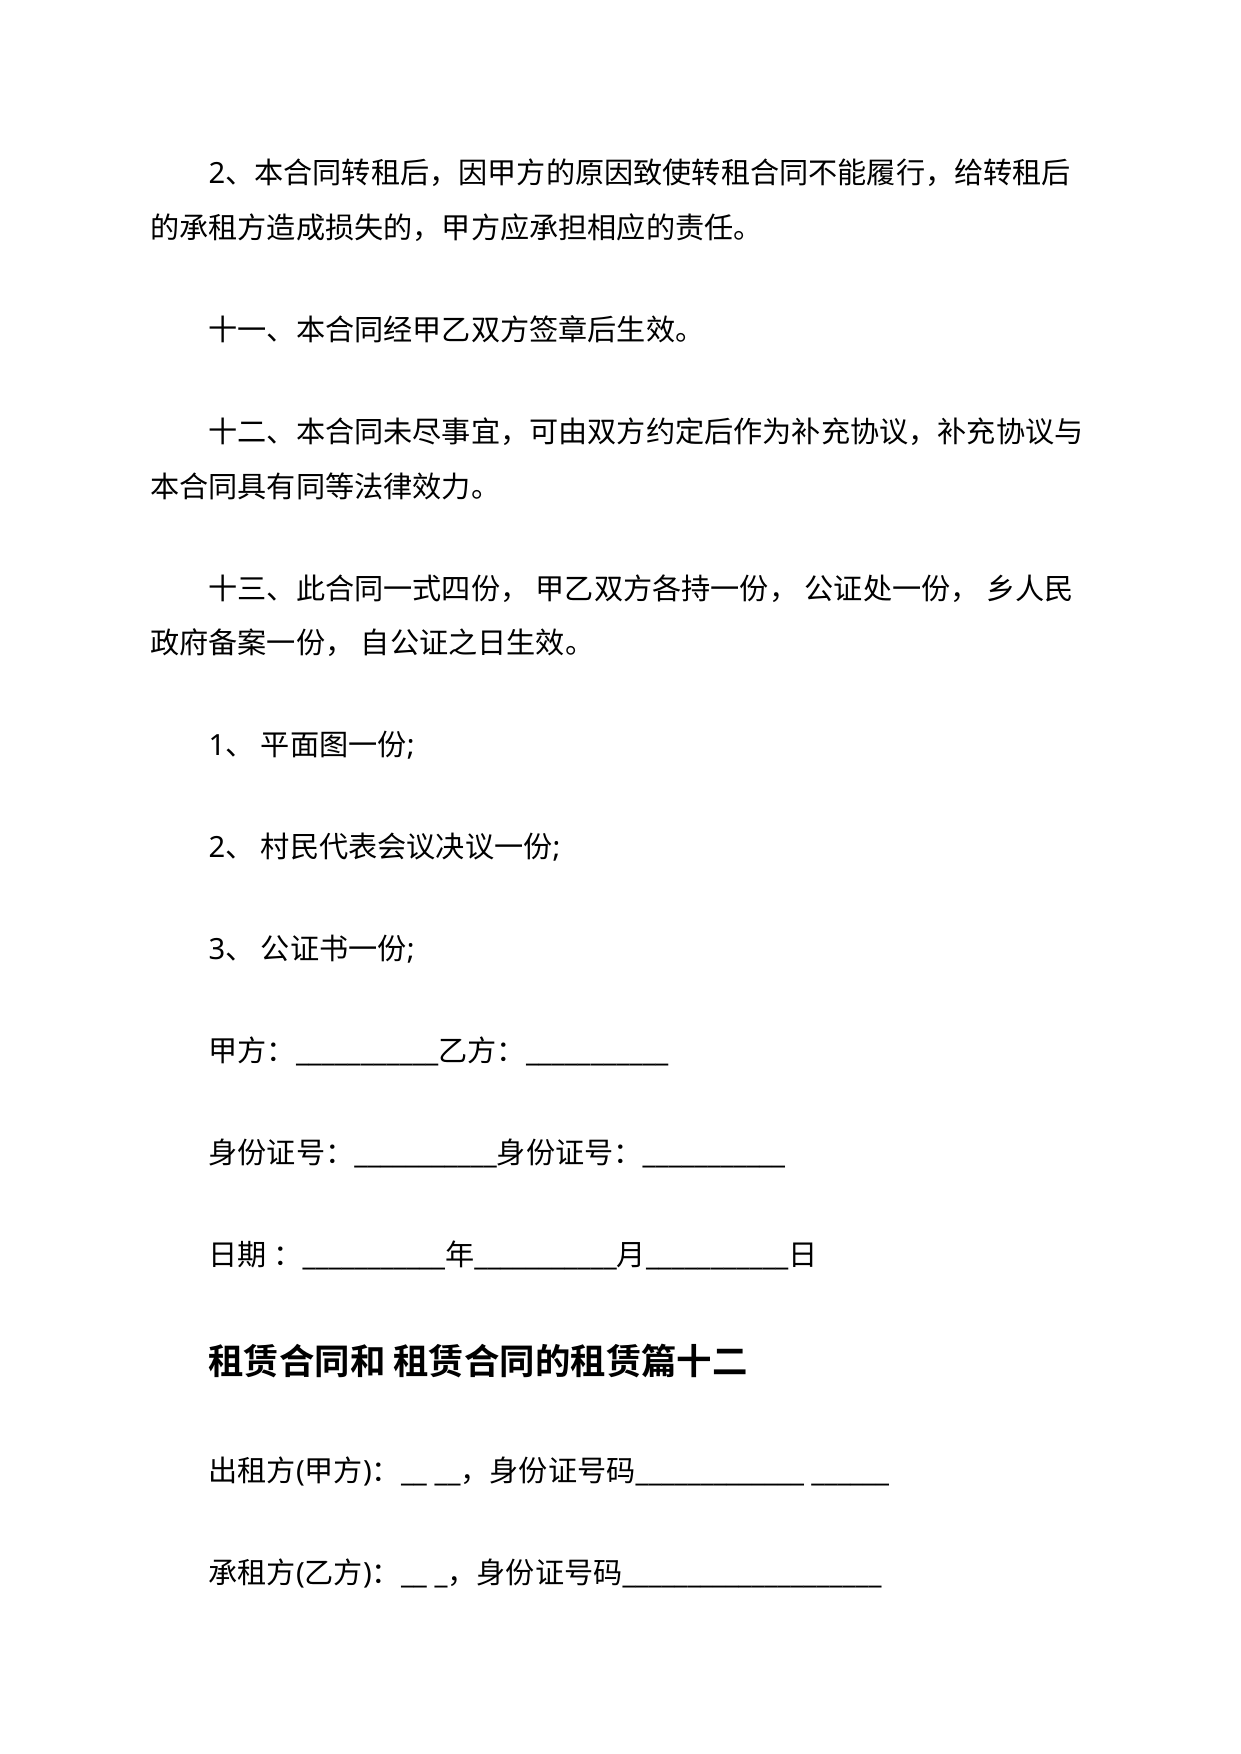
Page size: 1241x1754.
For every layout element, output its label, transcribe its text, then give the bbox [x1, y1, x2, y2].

text 3、 公证书一份; [150, 926, 1090, 968]
text 1、 平面图一份; [150, 722, 1090, 764]
text 日期 ：___________年___________月___________日 [150, 1232, 1090, 1274]
text 甲方：___________乙方：___________ [150, 1028, 1090, 1070]
text 租赁合同和 租赁合同的租赁篇十二 [150, 1334, 1090, 1385]
text 十二、本合同未尽事宜，可由双方约定后作为补充协议，补充协议与本合同具有同等法律效力。 [150, 408, 1090, 506]
text 十三、此合同一式四份， 甲乙双方各持一份， 公证处一份， 乡人民政府备案一份， 自公证之日生效。 [150, 565, 1090, 662]
text 十一、本合同经甲乙双方签章后生效。 [150, 307, 1090, 349]
text 身份证号：___________身份证号：___________ [150, 1130, 1090, 1172]
text 承租方(乙方)：__ _，身份证号码____________________ [150, 1549, 1090, 1592]
text 2、 村民代表会议决议一份; [150, 824, 1090, 866]
text 2、本合同转租后，因甲方的原因致使转租合同不能履行，给转租后的承租方造成损失的，甲方应承担相应的责任。 [150, 150, 1090, 247]
text 出租方(甲方)：__ __，身份证号码_____________ ______ [150, 1447, 1090, 1489]
